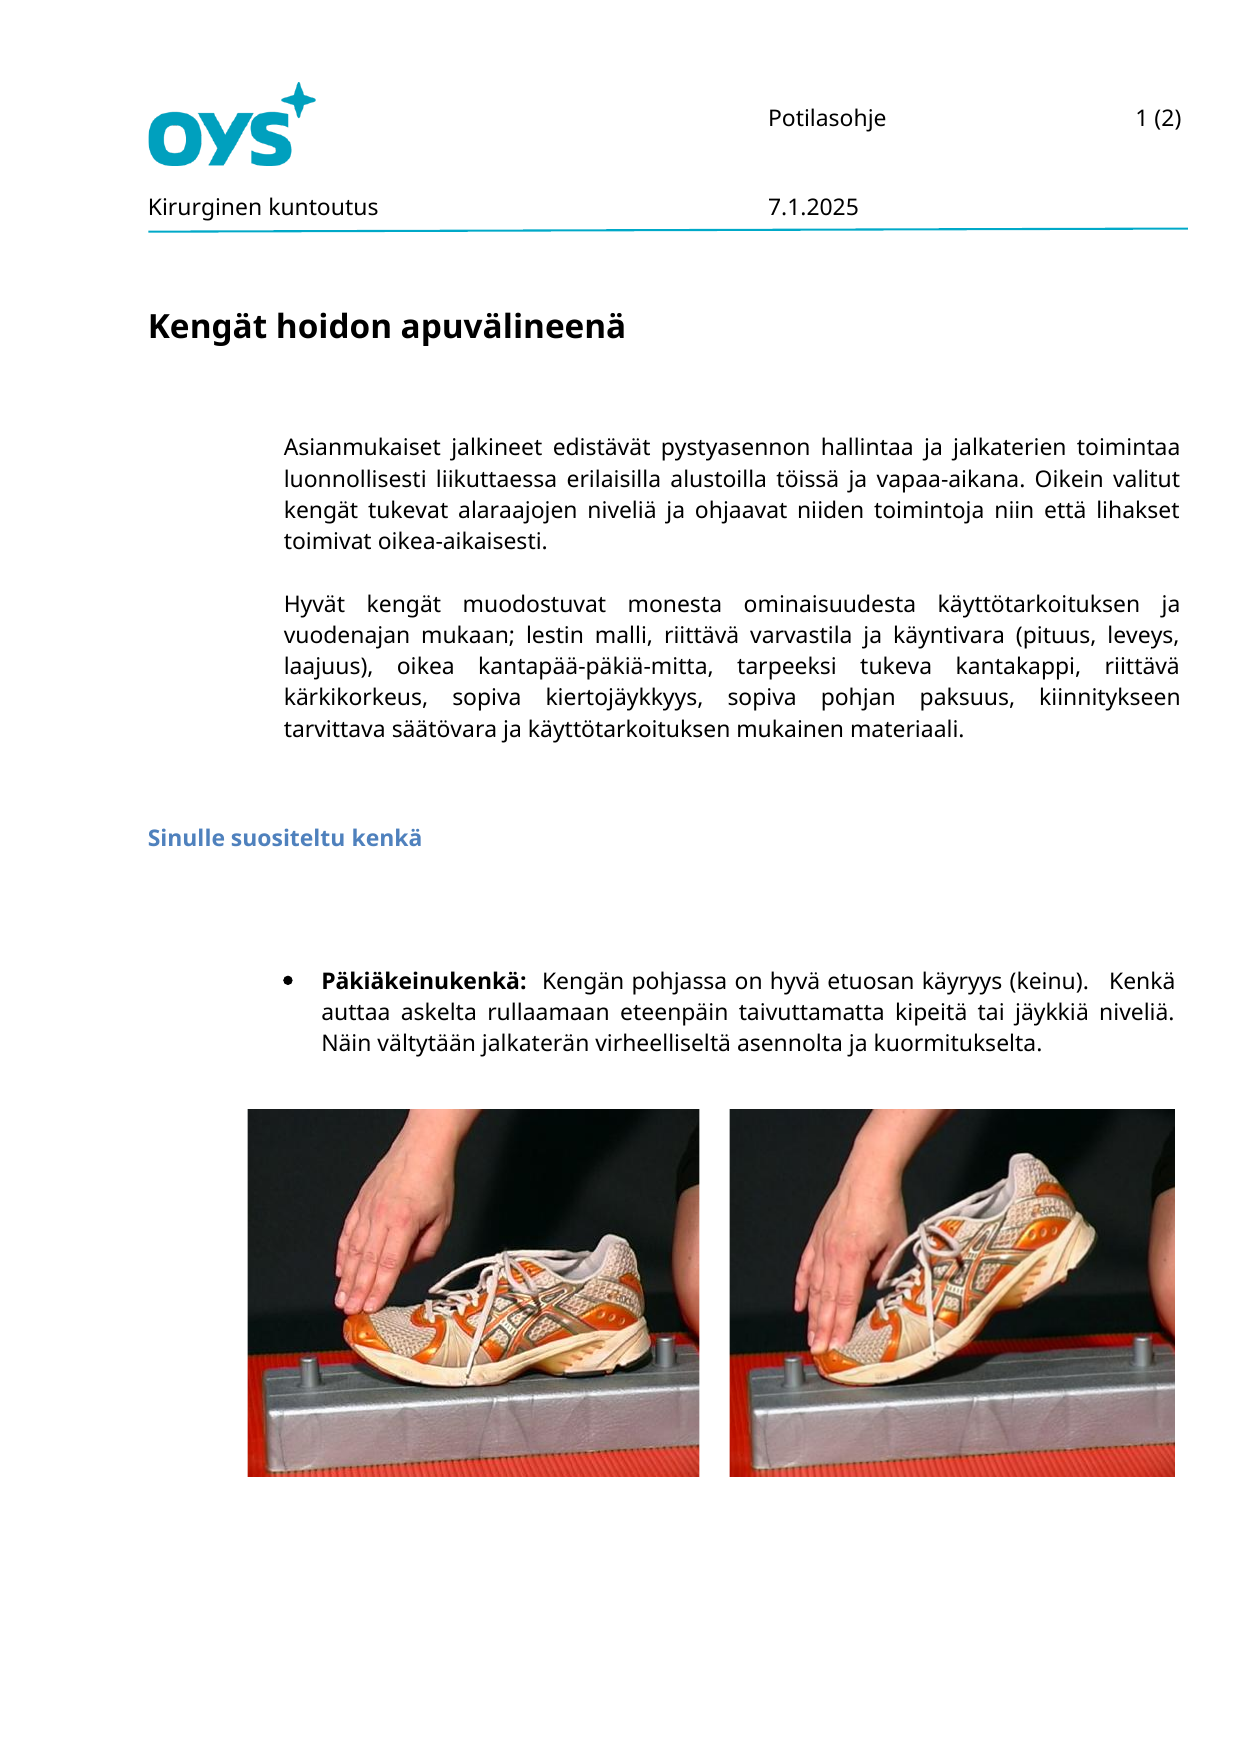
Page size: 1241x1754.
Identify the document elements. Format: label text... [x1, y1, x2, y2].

text Asianmukaiset jalkineet edistävät pystyasennon hallintaa ja jalkaterien toimintaa luonnollisesti liikuttaessa erilaisilla alustoilla töissä ja vapaa-aikana. Oikein valitut kengät tukevat alaraajojen niveliä ja ohjaavat niiden toimintoja niin että lihakset toimivat oikea-aikaisesti. [283, 431, 1181, 556]
subtitle Sinulle suositeltu kenkä [148, 822, 1181, 853]
picture [148, 82, 316, 166]
picture [246, 1109, 700, 1475]
picture [728, 1109, 1175, 1474]
list Päkiäkeinukenkä: Kengän pohjassa on hyvä etuosan käyryys (keinu). Kenkä auttaa askelta rullaamaan eteenpäin taivuttamatta kipeitä tai jäykkiä niveliä. Näin vältytään jalkaterän virheelliseltä asennolta ja kuormitukselta. [283, 964, 1181, 1058]
text Hyvät kengät muodostuvat monesta ominaisuudesta käyttötarkoituksen ja vuodenajan mukaan; lestin malli, riittävä varvastila ja käyntivara (pituus, leveys, laajuus), oikea kantapää-päkiä-mitta, tarpeeksi tukeva kantakappi, riittävä kärkikorkeus, sopiva kiertojäykkyys, sopiva pohjan paksuus, kiinnitykseen tarvittava säätövara ja käyttötarkoituksen mukainen materiaali. [283, 587, 1181, 744]
subtitle Kengät hoidon apuvälineenä [148, 303, 1181, 349]
